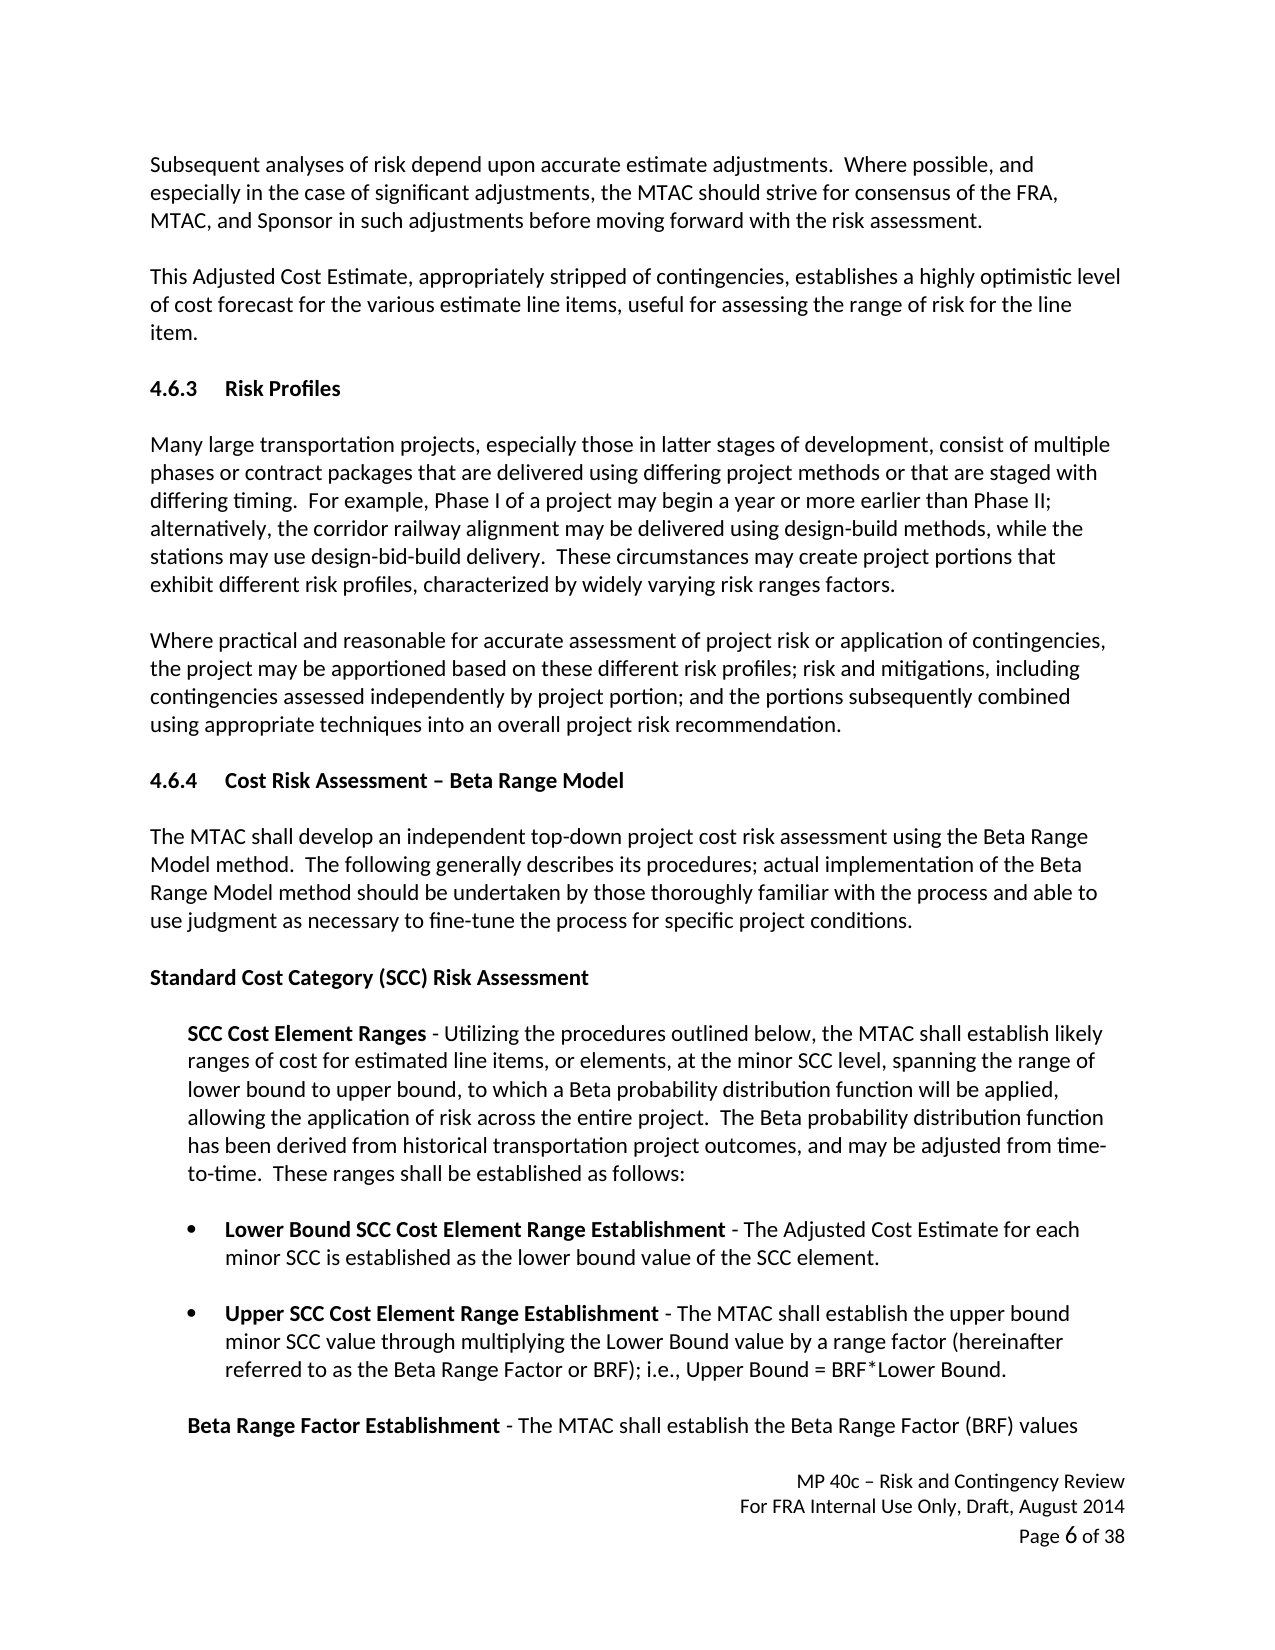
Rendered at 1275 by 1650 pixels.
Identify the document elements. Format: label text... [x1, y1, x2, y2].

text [187, 1411, 1125, 1439]
subtitle Risk Profiles [150, 374, 1125, 402]
list Lower Bound SCC Cost Element Range Establishment - The Adjusted Cost Estimate for each minor SCC is established as the lower bound value of the SCC element. [187, 1215, 1125, 1271]
text The MTAC shall develop an independent top-down project cost risk assessment using the Beta Range Model method. The following generally describes its procedures; actual implementation of the Beta Range Model method should be undertaken by those thoroughly familiar with the process and able to use judgment as necessary to fine-tune the process for specific project conditions. [150, 822, 1125, 934]
text SCC Cost Element Ranges - Utilizing the procedures outlined below, the MTAC shall establish likely ranges of cost for estimated line items, or elements, at the minor SCC level, spanning the range of lower bound to upper bound, to which a Beta probability distribution function will be applied, allowing the application of risk across the entire project. The Beta probability distribution function has been derived from historical transportation project outcomes, and may be adjusted from time-to-time. These ranges shall be established as follows: [187, 1019, 1125, 1187]
list This Adjusted Cost Estimate, appropriately stripped of contingencies, establishes a highly optimistic level of cost forecast for the various estimate line items, useful for assessing the range of risk for the line item. [150, 262, 1125, 346]
list Subsequent analyses of risk depend upon accurate estimate adjustments. Where possible, and especially in the case of significant adjustments, the MTAC should strive for consensus of the FRA, MTAC, and Sponsor in such adjustments before moving forward with the risk assessment. [150, 150, 1125, 234]
subtitle Standard Cost Category (SCC) Risk Assessment [150, 963, 1125, 991]
list Upper SCC Cost Element Range Establishment - The MTAC shall establish the upper bound minor SCC value through multiplying the Lower Bound value by a range factor (hereinafter referred to as the Beta Range Factor or BRF); i.e., Upper Bound = BRF*Lower Bound. [187, 1299, 1125, 1383]
text Where practical and reasonable for accurate assessment of project risk or application of contingencies, the project may be apportioned based on these different risk profiles; risk and mitigations, including contingencies assessed independently by project portion; and the portions subsequently combined using appropriate techniques into an overall project risk recommendation. [150, 626, 1125, 738]
subtitle Cost Risk Assessment – Beta Range Model [150, 766, 1125, 794]
text Many large transportation projects, especially those in latter stages of development, consist of multiple phases or contract packages that are delivered using differing project methods or that are staged with differing timing. For example, Phase I of a project may begin a year or more earlier than Phase II; alternatively, the corridor railway alignment may be delivered using design-build methods, while the stations may use design-bid-build delivery. These circumstances may create project portions that exhibit different risk profiles, characterized by widely varying risk ranges factors. [150, 430, 1125, 598]
